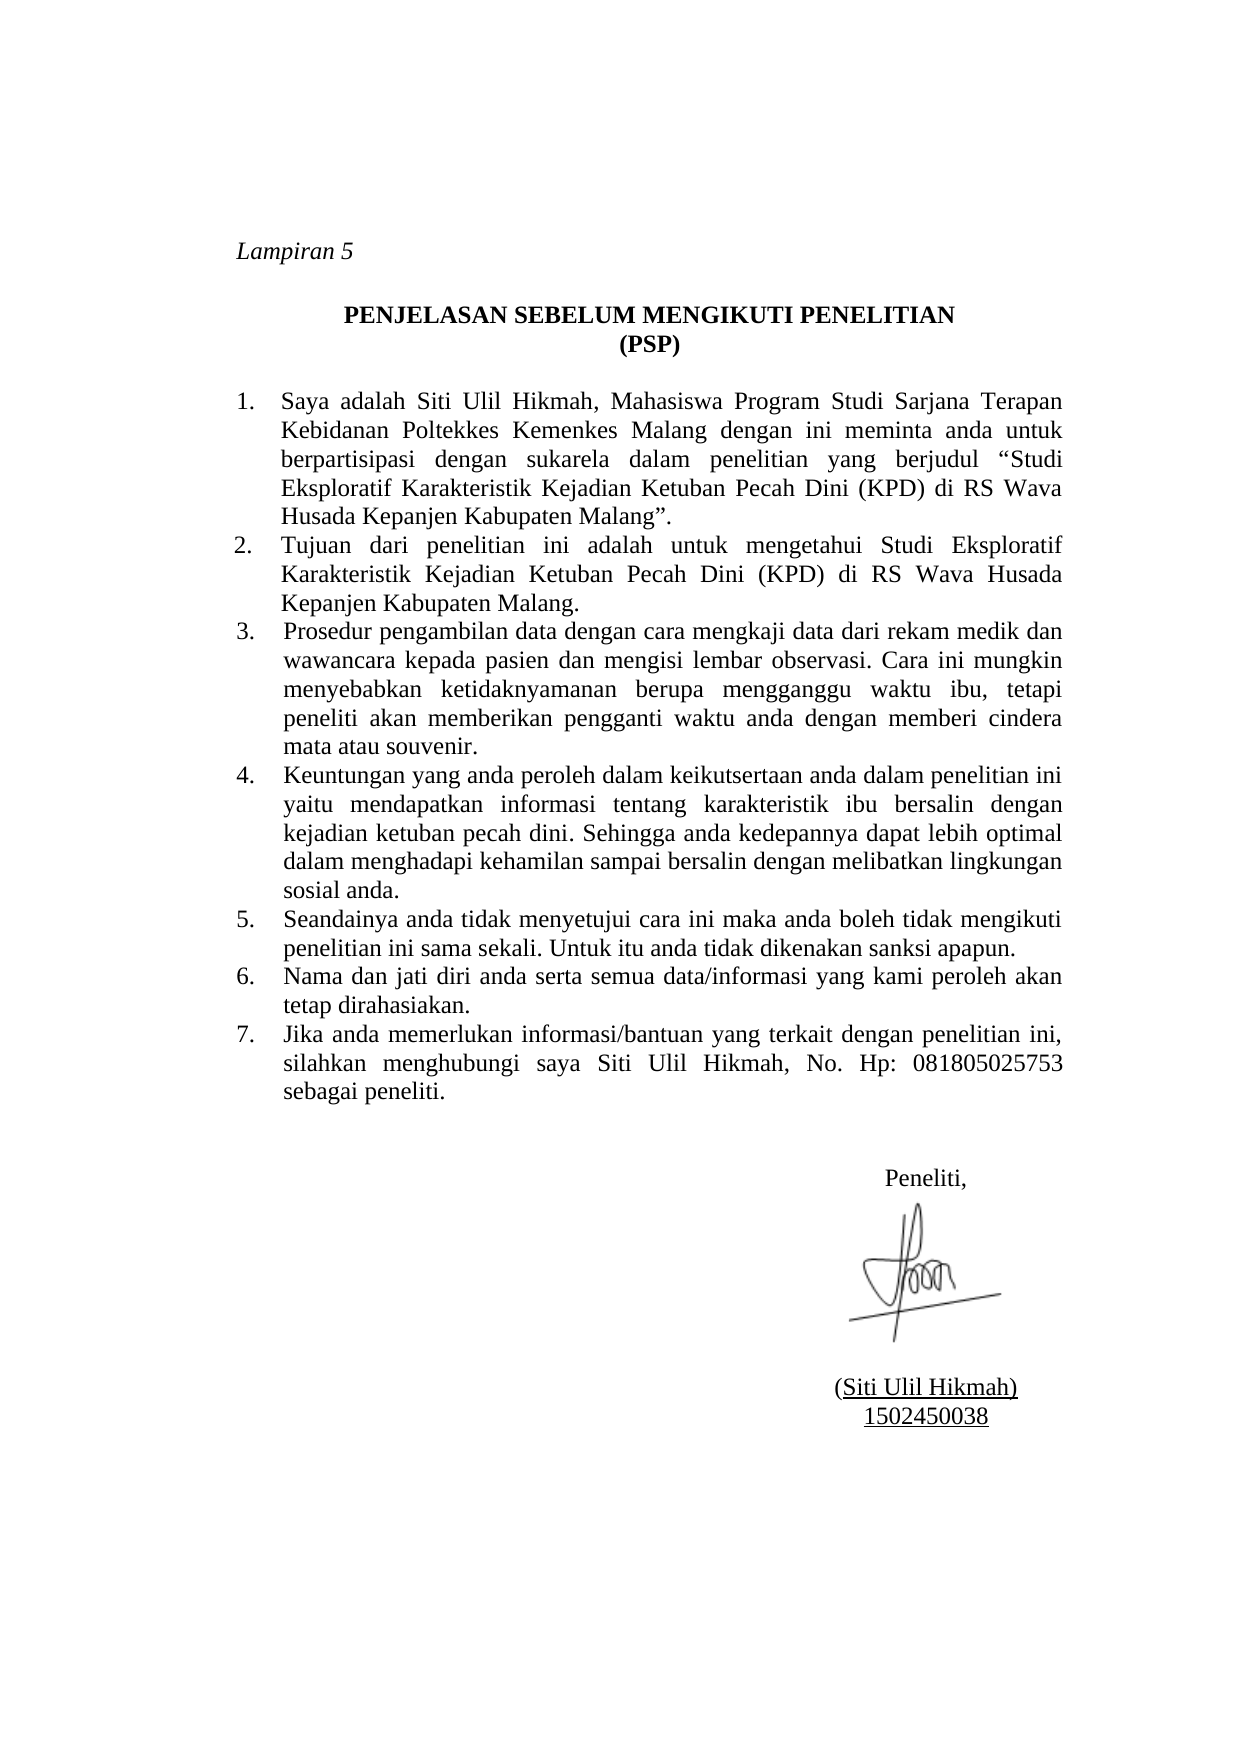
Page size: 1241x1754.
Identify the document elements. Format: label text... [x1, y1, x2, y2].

text Lampiran 5 [236, 236, 1063, 265]
list Tujuan dari penelitian ini adalah untuk mengetahui Studi Eksploratif Karakteristik Kejadian Ketuban Pecah Dini (KPD) di RS Wava Husada Kepanjen Kabupaten Malang. [234, 530, 1063, 616]
list Jika anda memerlukan informasi/bantuan yang terkait dengan penelitian ini, silahkan menghubungi saya Siti Ulil Hikmah, No. Hp: 081805025753 sebagai peneliti. [236, 1019, 1063, 1105]
list Saya adalah Siti Ulil Hikmah, Mahasiswa Program Studi Sarjana Terapan Kebidanan Poltekkes Kemenkes Malang dengan ini meminta anda untuk berpartisipasi dengan sukarela dalam penelitian yang berjudul “Studi Eksploratif Karakteristik Kejadian Ketuban Pecah Dini (KPD) di RS Wava Husada Kepanjen Kabupaten Malang”. [236, 386, 1063, 530]
list Prosedur pengambilan data dengan cara mengkaji data dari rekam medik dan wawancara kepada pasien dan mengisi lembar observasi. Cara ini mungkin menyebabkan ketidaknyamanan berupa mengganggu waktu ibu, tetapi peneliti akan memberikan pengganti waktu anda dengan memberi cindera mata atau souvenir. [236, 616, 1063, 760]
text (PSP) [236, 329, 1063, 358]
list Keuntungan yang anda peroleh dalam keikutsertaan anda dalam penelitian ini yaitu mendapatkan informasi tentang karakteristik ibu bersalin dengan kejadian ketuban pecah dini. Sehingga anda kedepannya dapat lebih optimal dalam menghadapi kehamilan sampai bersalin dengan melibatkan lingkungan sosial anda. [236, 760, 1063, 904]
table_header Peneliti, (Siti Ulil Hikmah) 1502450038 [789, 1163, 1063, 1430]
picture [848, 1191, 1003, 1344]
list Nama dan jati diri anda serta semua data/informasi yang kami peroleh akan tetap dirahasiakan. [236, 961, 1063, 1019]
text PENJELASAN SEBELUM MENGIKUTI PENELITIAN [236, 300, 1063, 329]
list Seandainya anda tidak menyetujui cara ini maka anda boleh tidak mengikuti penelitian ini sama sekali. Untuk itu anda tidak dikenakan sanksi apapun. [236, 904, 1063, 961]
